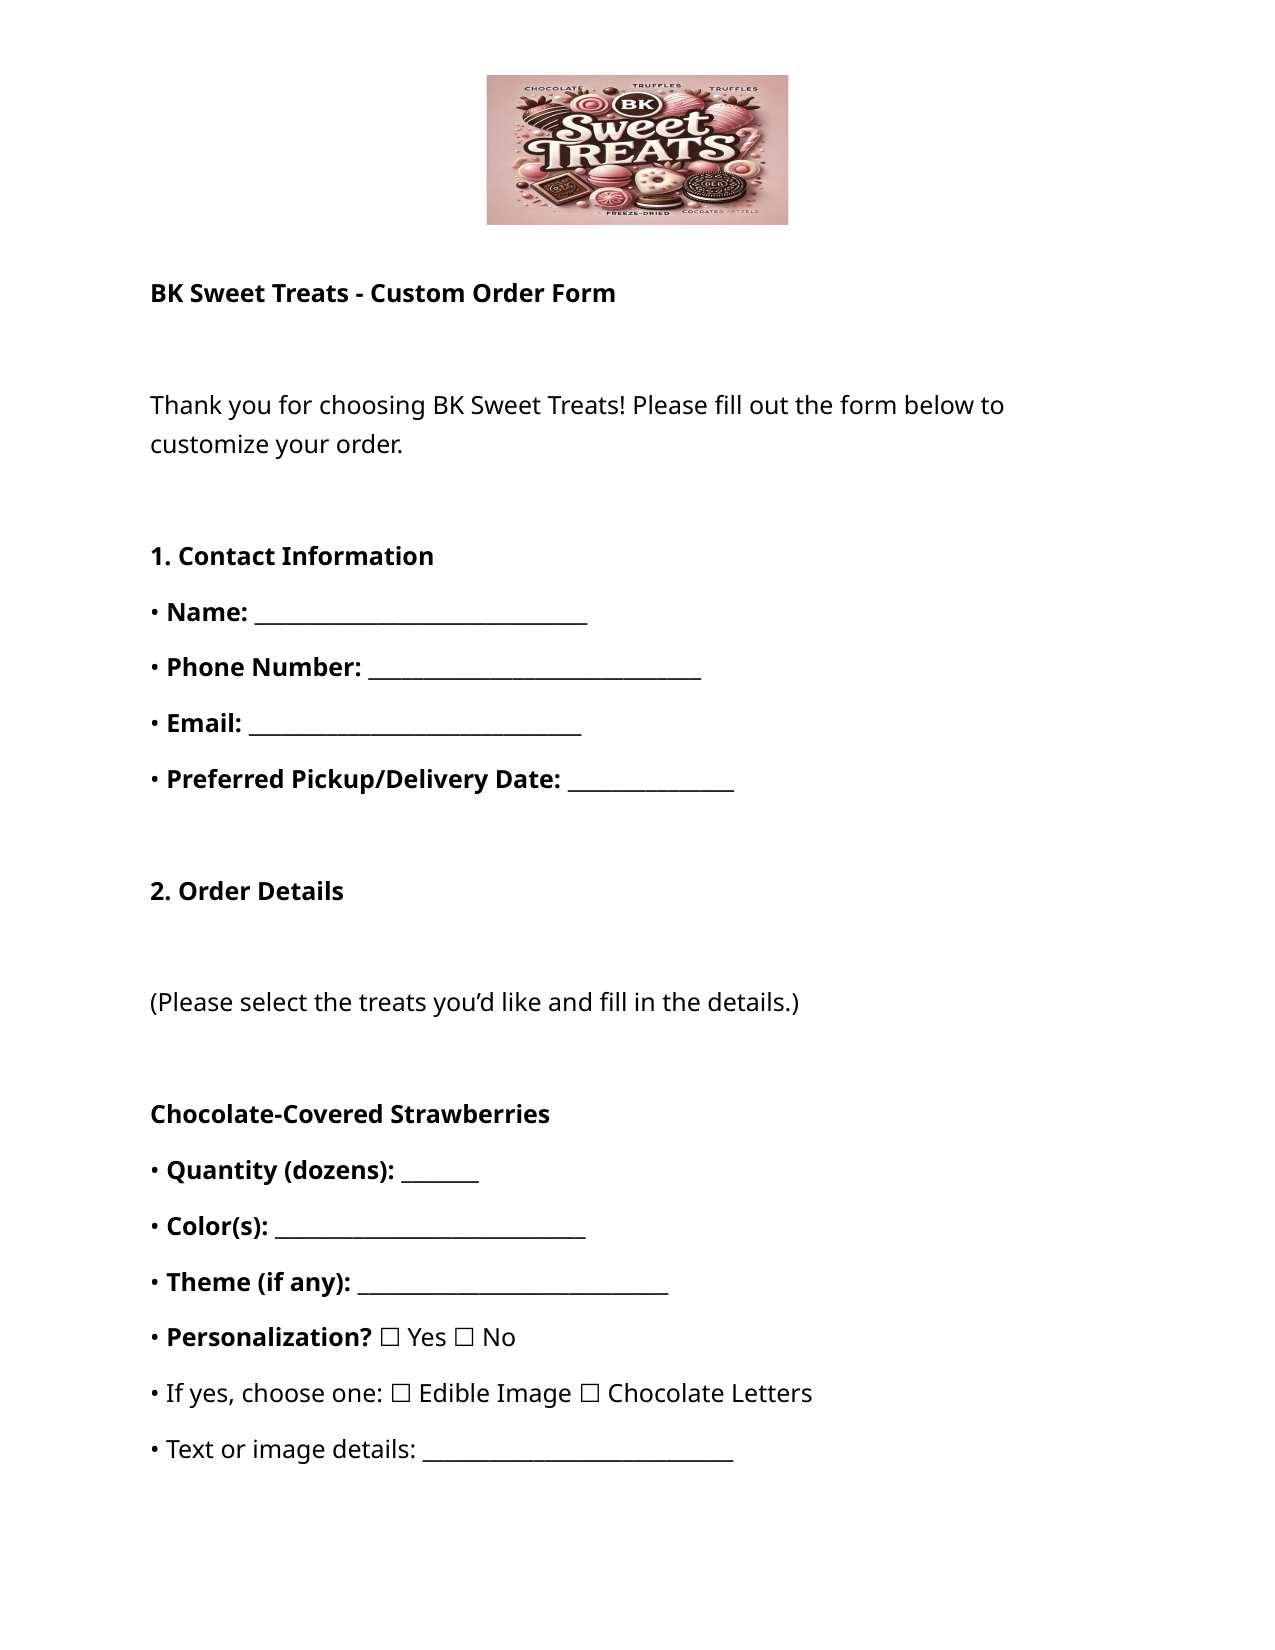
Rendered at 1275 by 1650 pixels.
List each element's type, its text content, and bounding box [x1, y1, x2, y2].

text • If yes, choose one: ☐ Edible Image ☐ Chocolate Letters [150, 1376, 1125, 1410]
text • Name: ______________________________ [150, 594, 1125, 628]
text Thank you for choosing BK Sweet Treats! Please fill out the form below to customize your order. [150, 387, 1125, 461]
text BK Sweet Treats - Custom Order Form [150, 276, 1125, 310]
text • Theme (if any): ____________________________ [150, 1264, 1125, 1298]
text • Preferred Pickup/Delivery Date: _______________ [150, 762, 1125, 796]
text • Personalization? ☐ Yes ☐ No [150, 1320, 1125, 1354]
text • Color(s): ____________________________ [150, 1208, 1125, 1242]
text (Please select the treats you’d like and fill in the details.) [150, 985, 1125, 1019]
text • Text or image details: ____________________________ [150, 1432, 1125, 1466]
text • Email: ______________________________ [150, 706, 1125, 740]
picture [486, 75, 789, 225]
text • Phone Number: ______________________________ [150, 650, 1125, 684]
text 2. Order Details [150, 873, 1125, 907]
text Chocolate-Covered Strawberries [150, 1097, 1125, 1131]
text 1. Contact Information [150, 538, 1125, 572]
text • Quantity (dozens): _______ [150, 1152, 1125, 1187]
